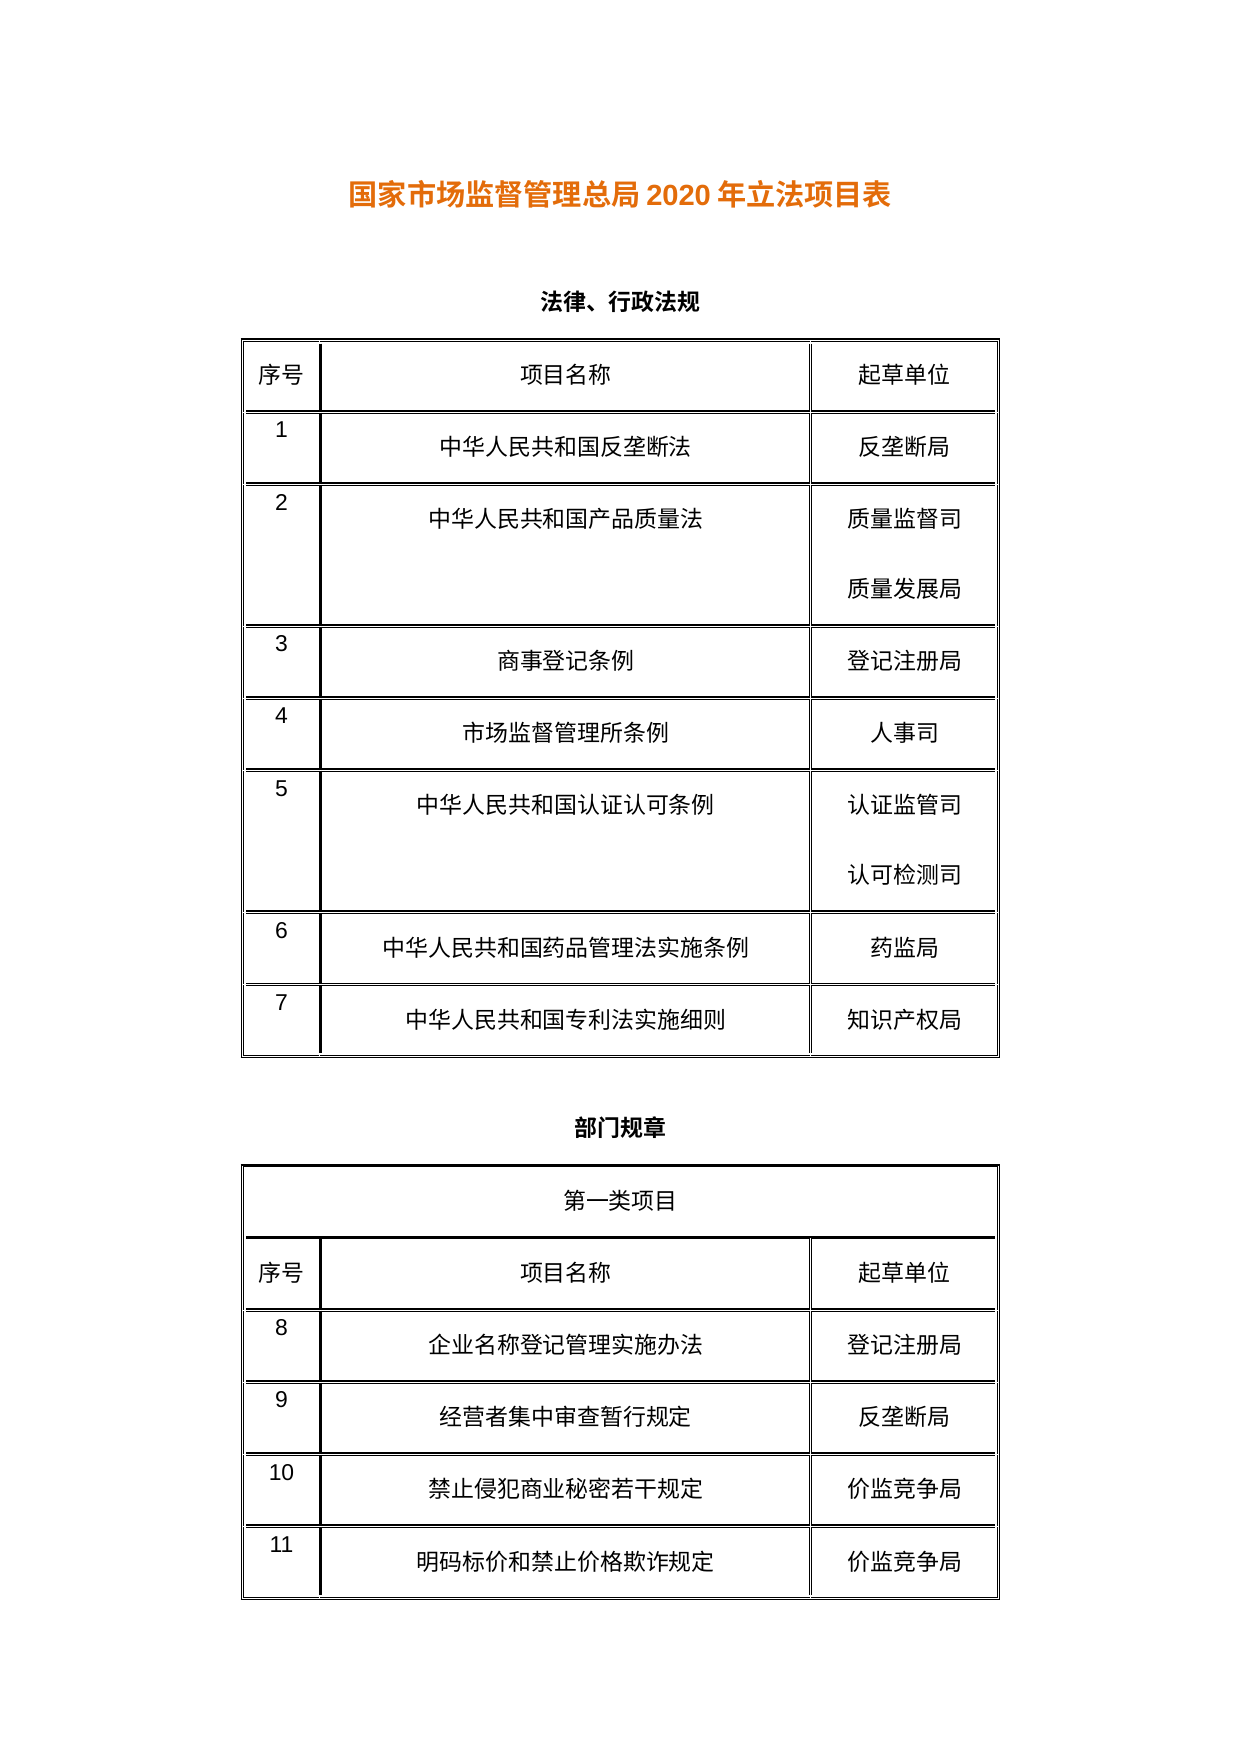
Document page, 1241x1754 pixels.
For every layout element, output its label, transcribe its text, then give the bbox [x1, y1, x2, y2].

table_cell 9 [244, 1380, 319, 1452]
table_cell 质量监督司 质量发展局 [812, 482, 997, 624]
table_cell 价监竞争局 [812, 1452, 997, 1524]
table_cell 认证监管司 认可检测司 [812, 768, 997, 910]
table_cell 6 [244, 910, 319, 982]
table_cell 中华人民共和国产品质量法 [322, 486, 809, 624]
table_cell 10 [244, 1452, 319, 1524]
table_cell 经营者集中审查暂行规定 [322, 1384, 809, 1452]
table_cell 市场监督管理所条例 [322, 700, 809, 768]
table_cell 序号 [244, 1236, 319, 1308]
table_cell 1 [244, 410, 319, 482]
table_cell 明码标价和禁止价格欺诈规定 [320, 1528, 811, 1596]
table_header 项目名称 [320, 342, 811, 410]
table_cell 登记注册局 [812, 1308, 997, 1380]
table_cell 知识产权局 [811, 983, 997, 1054]
table_cell 5 [244, 768, 319, 910]
table_cell 中华人民共和国药品管理法实施条例 [322, 914, 809, 982]
table_cell 2 [244, 482, 319, 624]
table_cell 项目名称 [322, 1239, 809, 1308]
table_cell 反垄断局 [812, 1380, 997, 1452]
table_cell 中华人民共和国认证认可条例 [322, 772, 809, 910]
table_cell 禁止侵犯商业秘密若干规定 [322, 1456, 809, 1524]
table_cell 起草单位 [812, 1236, 997, 1308]
table_cell 药监局 [812, 910, 997, 982]
text 部门规章 [148, 1094, 1092, 1159]
table_header 起草单位 [811, 342, 997, 410]
text 法律、行政法规 [148, 268, 1092, 333]
table_cell 3 [244, 624, 319, 696]
table_cell 登记注册局 [812, 624, 997, 696]
table_cell 商事登记条例 [322, 628, 809, 696]
table_cell 4 [244, 696, 319, 768]
table_cell 中华人民共和国反垄断法 [322, 414, 809, 482]
table_cell 人事司 [812, 696, 997, 768]
text 国家市场监督管理总局2020年立法项目表 [148, 161, 1092, 226]
table_cell 企业名称登记管理实施办法 [322, 1312, 809, 1380]
table_cell 中华人民共和国专利法实施细则 [320, 986, 811, 1054]
table_cell 反垄断局 [812, 410, 997, 482]
table_cell 7 [244, 983, 320, 1054]
table_cell 11 [244, 1524, 320, 1596]
table_header 第一类项目 [244, 1167, 997, 1236]
table_header 序号 [244, 340, 320, 410]
table_cell 价监竞争局 [811, 1524, 997, 1596]
table_cell 8 [244, 1308, 319, 1380]
